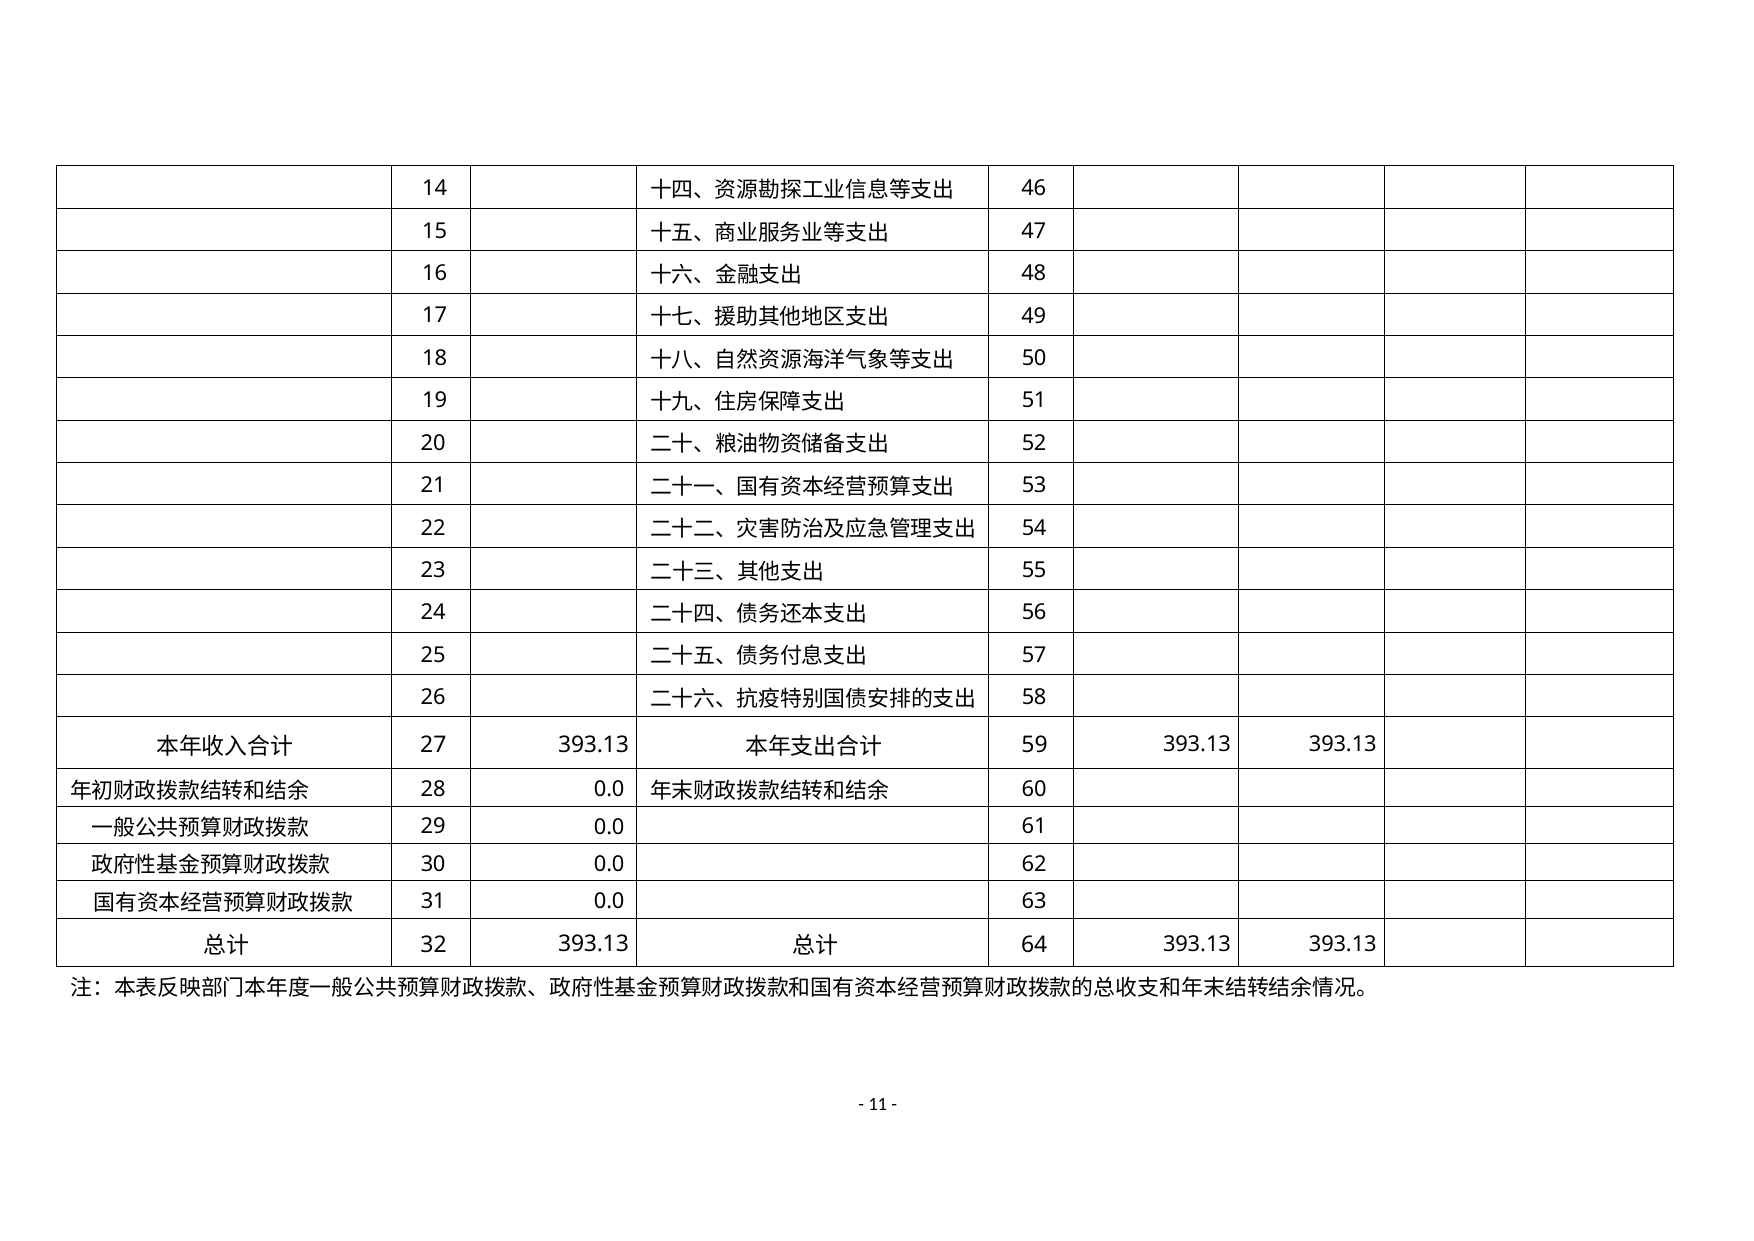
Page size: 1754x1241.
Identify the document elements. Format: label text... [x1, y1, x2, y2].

table_cell [1526, 769, 1673, 806]
table_cell [471, 378, 636, 419]
table_cell [1385, 881, 1525, 917]
table_cell [1526, 844, 1673, 880]
table_cell [637, 881, 988, 917]
table_cell 二十五、债务付息支出 [637, 633, 988, 674]
table_cell 393.13 [1239, 919, 1384, 966]
table_cell [1385, 463, 1525, 504]
table_cell [1239, 844, 1384, 880]
table_cell [471, 251, 636, 292]
table_cell [1385, 294, 1525, 335]
table_cell [1526, 294, 1673, 335]
table_cell [57, 548, 391, 589]
table_cell [1074, 378, 1238, 419]
table_cell 21 [392, 463, 470, 504]
table_cell [57, 336, 391, 377]
table_cell [471, 209, 636, 250]
table_cell 61 [989, 807, 1073, 843]
table_cell [57, 590, 391, 631]
table_cell [57, 209, 391, 250]
table_cell 二十四、债务还本支出 [637, 590, 988, 631]
table_cell [1239, 463, 1384, 504]
table_cell [1239, 251, 1384, 292]
table_cell 十九、住房保障支出 [637, 378, 988, 419]
table_cell [1526, 251, 1673, 292]
table_cell [1385, 251, 1525, 292]
table_cell [1385, 336, 1525, 377]
table_header 十四、资源勘探工业信息等支出 [637, 166, 988, 208]
table_cell 62 [989, 844, 1073, 880]
table_cell 27 [392, 717, 470, 768]
table_cell 20 [392, 421, 470, 462]
table_cell [1526, 919, 1673, 966]
text 注：本表反映部门本年度一般公共预算财政拨款、政府性基金预算财政拨款和国有资本经营预算财政拨款的总收支和年末结转结余情况。 [70, 972, 1675, 1001]
table_cell [471, 505, 636, 547]
table_cell 二十六、抗疫特别国债安排的支出 [637, 675, 988, 716]
table_cell 总计 [57, 919, 391, 966]
table_cell [1385, 378, 1525, 419]
table_cell [57, 251, 391, 292]
table_cell 18 [392, 336, 470, 377]
table_cell 23 [392, 548, 470, 589]
table_cell 49 [989, 294, 1073, 335]
table_cell [1526, 633, 1673, 674]
table_cell 48 [989, 251, 1073, 292]
table_cell [1385, 590, 1525, 631]
table_cell 393.13 [1074, 717, 1238, 768]
table_cell [1385, 505, 1525, 547]
table_cell [637, 807, 988, 843]
table_cell 二十二、灾害防治及应急管理支出 [637, 505, 988, 547]
table_cell [1074, 675, 1238, 716]
table_cell [1074, 209, 1238, 250]
table_cell 本年收入合计 [57, 717, 391, 768]
table_cell [1239, 633, 1384, 674]
table_cell 56 [989, 590, 1073, 631]
table_cell [1239, 807, 1384, 843]
table_cell [471, 463, 636, 504]
table_cell [1526, 881, 1673, 917]
table_cell [1385, 675, 1525, 716]
table_cell [1526, 590, 1673, 631]
table_cell [1074, 633, 1238, 674]
table_cell 63 [989, 881, 1073, 917]
table_cell [471, 633, 636, 674]
table_cell 一般公共预算财政拨款 [57, 807, 391, 843]
table_cell 十五、商业服务业等支出 [637, 209, 988, 250]
table_cell 29 [392, 807, 470, 843]
table_cell [57, 463, 391, 504]
table_cell [1074, 844, 1238, 880]
table_cell [1074, 421, 1238, 462]
table_cell 16 [392, 251, 470, 292]
table_cell [1239, 294, 1384, 335]
table_cell 0.0 [471, 807, 636, 843]
table_cell [1385, 209, 1525, 250]
table_cell [1385, 844, 1525, 880]
table_cell 0.0 [471, 881, 636, 917]
table_cell [1074, 463, 1238, 504]
table_cell 26 [392, 675, 470, 716]
table_cell [1239, 548, 1384, 589]
table_cell [1239, 769, 1384, 806]
table_cell 24 [392, 590, 470, 631]
table_header [57, 166, 391, 208]
table_cell [1385, 807, 1525, 843]
table_cell [471, 294, 636, 335]
table_cell 二十三、其他支出 [637, 548, 988, 589]
table_cell 17 [392, 294, 470, 335]
table_cell [1385, 717, 1525, 768]
table_cell [1074, 807, 1238, 843]
table_cell [1526, 548, 1673, 589]
table_cell 22 [392, 505, 470, 547]
table_cell [1239, 209, 1384, 250]
table_cell [471, 336, 636, 377]
table_cell 25 [392, 633, 470, 674]
table_cell 十六、金融支出 [637, 251, 988, 292]
table_cell [1239, 378, 1384, 419]
table_cell 50 [989, 336, 1073, 377]
table_cell 二十一、国有资本经营预算支出 [637, 463, 988, 504]
table_cell [1074, 336, 1238, 377]
table_cell 0.0 [471, 769, 636, 806]
table_cell [1385, 633, 1525, 674]
table_cell 51 [989, 378, 1073, 419]
table_cell 十七、援助其他地区支出 [637, 294, 988, 335]
table_cell 57 [989, 633, 1073, 674]
table_cell [1385, 421, 1525, 462]
table_cell [1074, 769, 1238, 806]
table_cell [57, 633, 391, 674]
table_header [1074, 166, 1238, 208]
table_cell 总计 [637, 919, 988, 966]
table_header [471, 166, 636, 208]
table_cell [1074, 294, 1238, 335]
table_cell [1526, 675, 1673, 716]
table_cell 393.13 [1074, 919, 1238, 966]
table_cell [1239, 421, 1384, 462]
table_cell 年初财政拨款结转和结余 [57, 769, 391, 806]
table_cell 19 [392, 378, 470, 419]
table_header [1385, 166, 1525, 208]
table_cell 15 [392, 209, 470, 250]
table_cell 58 [989, 675, 1073, 716]
table_cell [1526, 505, 1673, 547]
table_cell 55 [989, 548, 1073, 589]
table_cell 十八、自然资源海洋气象等支出 [637, 336, 988, 377]
table_cell 60 [989, 769, 1073, 806]
table_cell [1385, 769, 1525, 806]
table_cell 393.13 [1239, 717, 1384, 768]
table_cell [1074, 590, 1238, 631]
table_header 14 [392, 166, 470, 208]
table_cell 0.0 [471, 844, 636, 880]
table_cell 年末财政拨款结转和结余 [637, 769, 988, 806]
table_cell [471, 421, 636, 462]
table_cell [1385, 548, 1525, 589]
table_cell [1239, 336, 1384, 377]
table_cell [471, 590, 636, 631]
table_cell [1526, 209, 1673, 250]
table_cell 47 [989, 209, 1073, 250]
table_cell 32 [392, 919, 470, 966]
table_cell [471, 548, 636, 589]
table_cell 53 [989, 463, 1073, 504]
table_cell [1526, 378, 1673, 419]
table_cell [1526, 807, 1673, 843]
table_cell 59 [989, 717, 1073, 768]
table_cell 64 [989, 919, 1073, 966]
table_cell [1074, 251, 1238, 292]
table_cell [1239, 881, 1384, 917]
table_cell 28 [392, 769, 470, 806]
table_cell [57, 675, 391, 716]
table_cell [1074, 505, 1238, 547]
table_cell 31 [392, 881, 470, 917]
table_cell [1239, 675, 1384, 716]
table_cell 54 [989, 505, 1073, 547]
table_cell [57, 378, 391, 419]
table_cell [1526, 463, 1673, 504]
table_cell [637, 844, 988, 880]
table_cell [1526, 717, 1673, 768]
table_header [1239, 166, 1384, 208]
table_cell [57, 505, 391, 547]
table_cell [57, 294, 391, 335]
table_cell [1526, 421, 1673, 462]
table_cell 本年支出合计 [637, 717, 988, 768]
table_cell 30 [392, 844, 470, 880]
table_cell [1239, 590, 1384, 631]
table_cell 二十、粮油物资储备支出 [637, 421, 988, 462]
table_cell [1526, 336, 1673, 377]
table_cell 52 [989, 421, 1073, 462]
table_cell [471, 675, 636, 716]
table_cell [1074, 548, 1238, 589]
table_cell [1239, 505, 1384, 547]
table_cell [1074, 881, 1238, 917]
table_cell 国有资本经营预算财政拨款 [57, 881, 391, 917]
table_header 46 [989, 166, 1073, 208]
table_cell 393.13 [471, 919, 636, 966]
table_cell 政府性基金预算财政拨款 [57, 844, 391, 880]
table_cell [57, 421, 391, 462]
table_cell [1385, 919, 1525, 966]
table_cell 393.13 [471, 717, 636, 768]
table_header [1526, 166, 1673, 208]
